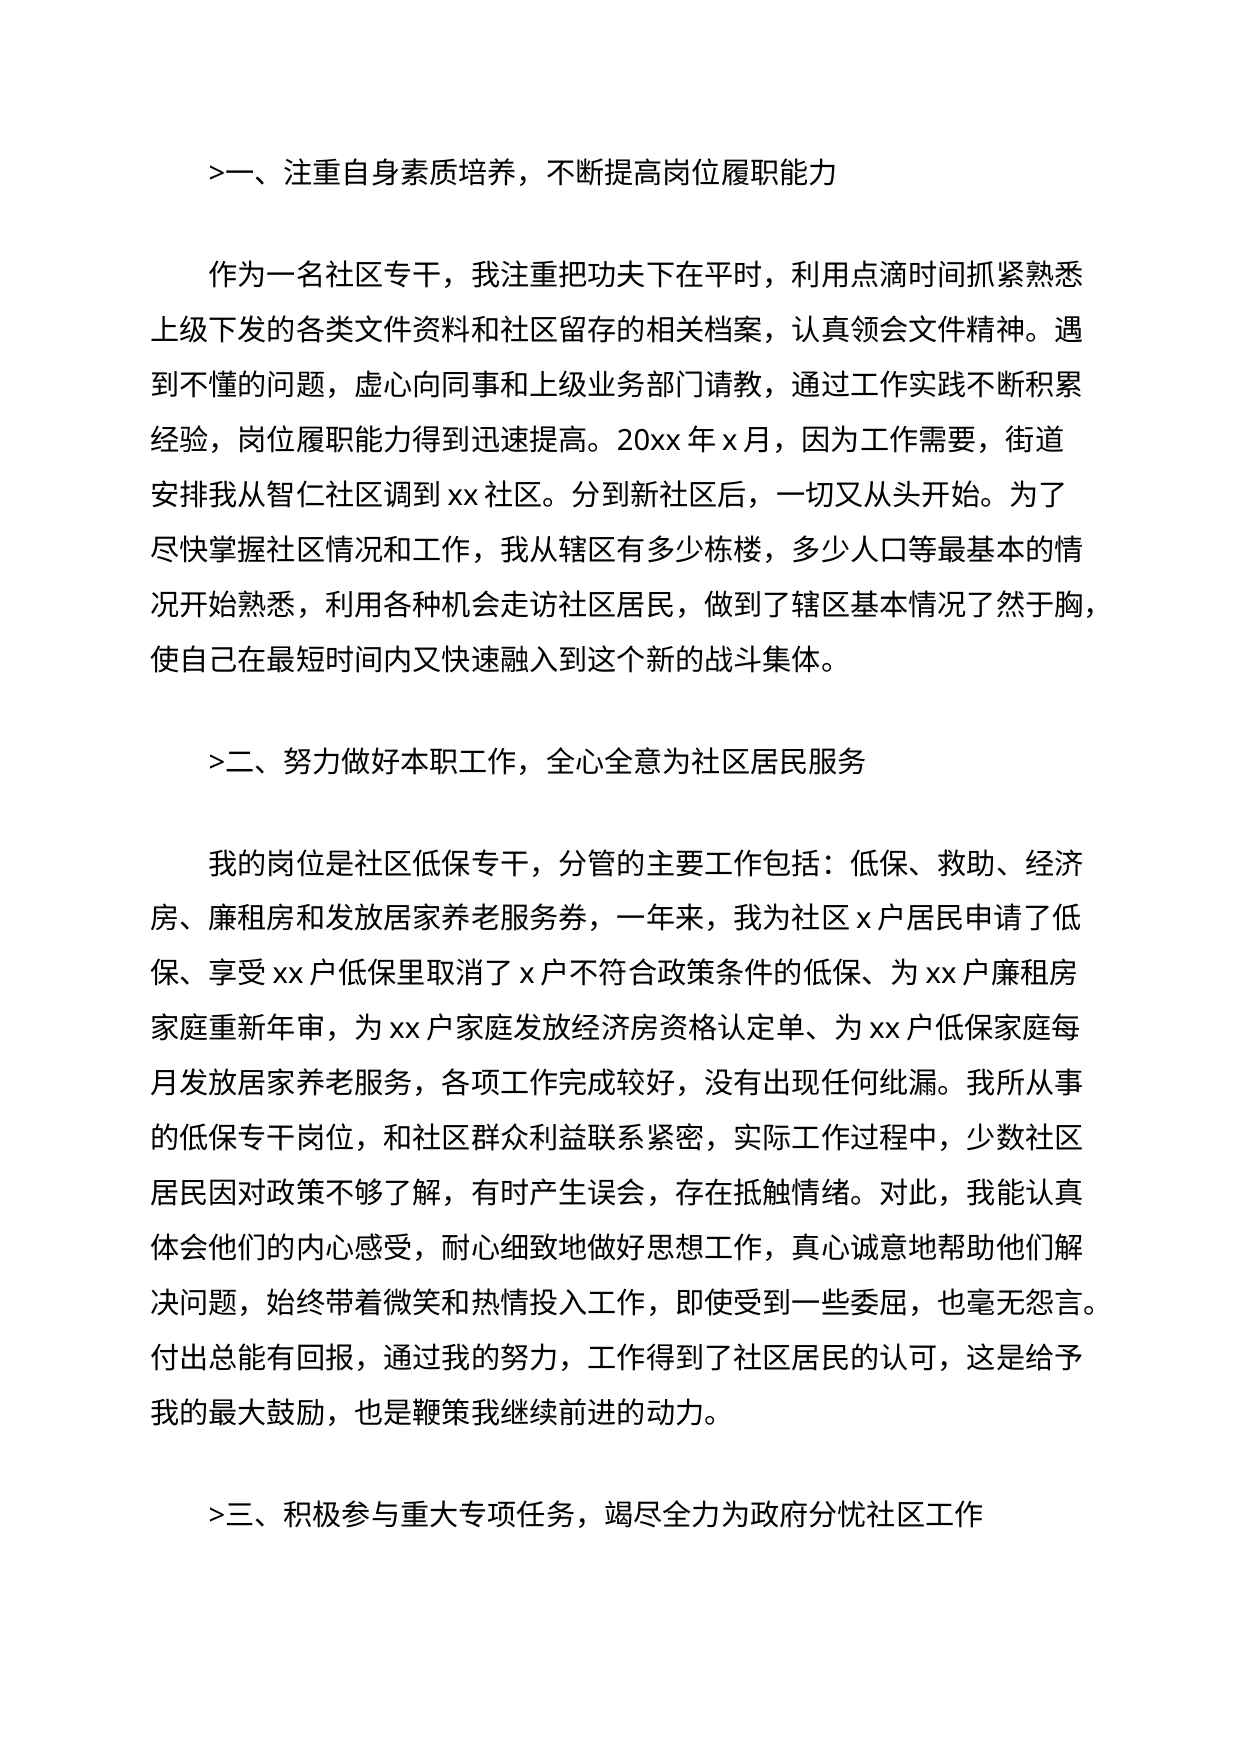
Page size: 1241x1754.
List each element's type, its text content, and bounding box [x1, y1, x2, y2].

text 我的岗位是社区低保专干，分管的主要工作包括：低保、救助、经济房、廉租房和发放居家养老服务券，一年来，我为社区x户居民申请了低保、享受xx户低保里取消了x户不符合政策条件的低保、为xx户廉租房家庭重新年审，为xx户家庭发放经济房资格认定单、为xx户低保家庭每月发放居家养老服务，各项工作完成较好，没有出现任何纰漏。我所从事的低保专干岗位，和社区群众利益联系紧密，实际工作过程中，少数社区居民因对政策不够了解，有时产生误会，存在抵触情绪。对此，我能认真体会他们的内心感受，耐心细致地做好思想工作，真心诚意地帮助他们解决问题，始终带着微笑和热情投入工作，即使受到一些委屈，也毫无怨言。付出总能有回报，通过我的努力，工作得到了社区居民的认可，这是给予我的最大鼓励，也是鞭策我继续前进的动力。 [150, 840, 1090, 1432]
text >三、积极参与重大专项任务，竭尽全力为政府分忧社区工作 [150, 1491, 1090, 1534]
text 作为一名社区专干，我注重把功夫下在平时，利用点滴时间抓紧熟悉上级下发的各类文件资料和社区留存的相关档案，认真领会文件精神。遇到不懂的问题，虚心向同事和上级业务部门请教，通过工作实践不断积累经验，岗位履职能力得到迅速提高。20xx年x月，因为工作需要，街道安排我从智仁社区调到xx社区。分到新社区后，一切又从头开始。为了尽快掌握社区情况和工作，我从辖区有多少栋楼，多少人口等最基本的情况开始熟悉，利用各种机会走访社区居民，做到了辖区基本情况了然于胸，使自己在最短时间内又快速融入到这个新的战斗集体。 [150, 252, 1090, 679]
text >一、注重自身素质培养，不断提高岗位履职能力 [150, 150, 1090, 192]
text >二、努力做好本职工作，全心全意为社区居民服务 [150, 738, 1090, 781]
